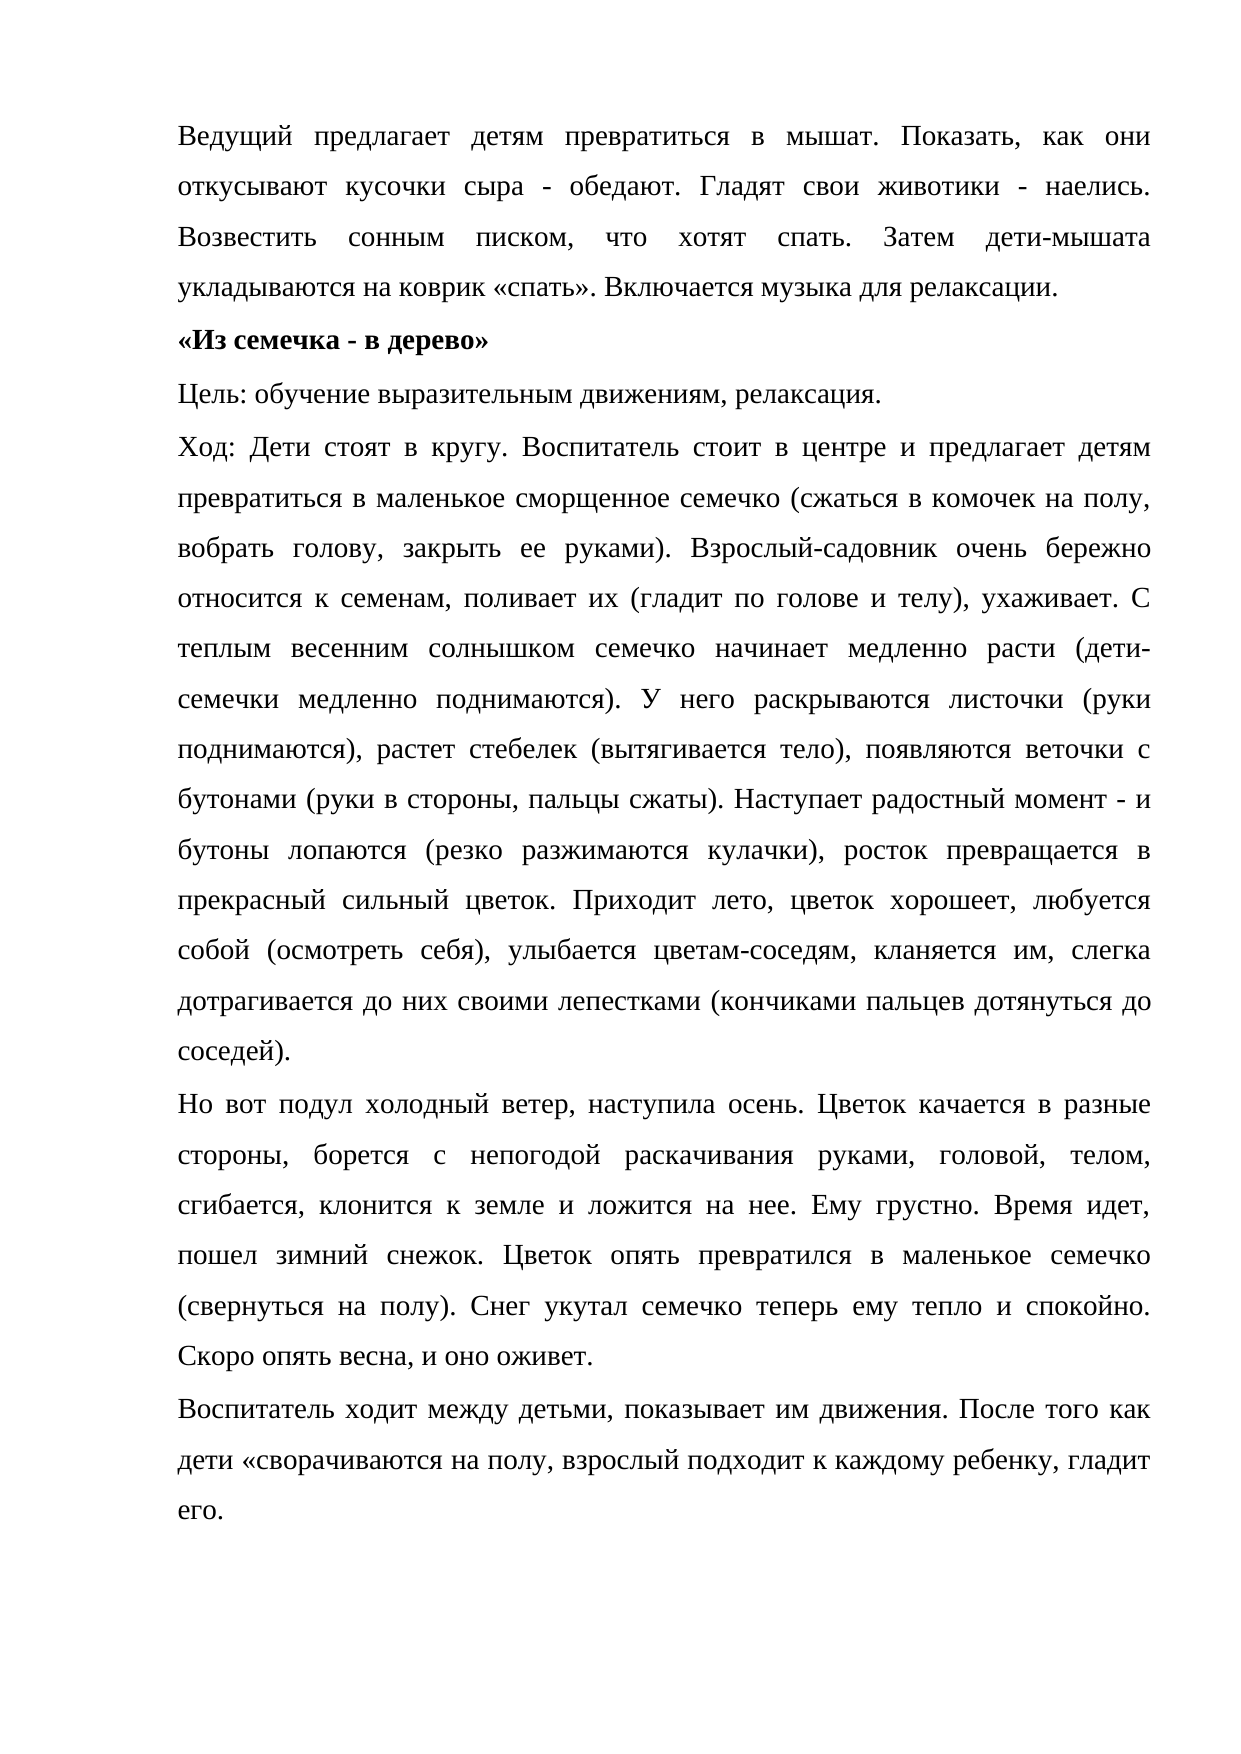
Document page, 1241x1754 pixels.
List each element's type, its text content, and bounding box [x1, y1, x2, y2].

text Воспитатель ходит между детьми, показывает им движения. После того как дети «сворачиваются на полу, взрослый подходит к каждому ребенку, гладит его. [177, 1392, 1152, 1526]
text Но вот подул холодный ветер, наступила осень. Цветок качается в разные стороны, борется с непогодой раскачивания руками, головой, телом, сгибается, клонится к земле и ложится на нее. Ему грустно. Время идет, пошел зимний снежок. Цветок опять превратился в маленькое семечко (свернуться на полу). Снег укутал семечко теперь ему тепло и спокойно. Скоро опять весна, и оно оживет. [177, 1087, 1152, 1372]
text Ход: Дети стоят в кругу. Воспитатель стоит в центре и предлагает детям превратиться в маленькое сморщенное семечко (сжаться в комочек на полу, вобрать голову, закрыть ее руками). Взрослый-садовник очень бережно относится к семенам, поливает их (гладит по голове и телу), ухаживает. С теплым весенним солнышком семечко начинает медленно расти (дети-семечки медленно поднимаются). У него раскрываются листочки (руки поднимаются), растет стебелек (вытягивается тело), появляются веточки с бутонами (руки в стороны, пальцы сжаты). Наступает радостный момент - и бутоны лопаются (резко разжимаются кулачки), росток превращается в прекрасный сильный цветок. Приходит лето, цветок хорошеет, любуется собой (осмотреть себя), улыбается цветам-соседям, кланяется им, слегка дотрагивается до них своими лепестками (кончиками пальцев дотянуться до соседей). [177, 429, 1152, 1067]
text «Из семечка - в дерево» [177, 322, 1152, 356]
text Цель: обучение выразительным движениям, релаксация. [177, 376, 1152, 409]
text Ведущий предлагает детям превратиться в мышат. Показать, как они откусывают кусочки сыра - обедают. Гладят свои животики - наелись. Возвестить сонным писком, что хотят спать. Затем дети-мышата укладываются на коврик «спать». Включается музыка для релаксации. [177, 118, 1152, 303]
